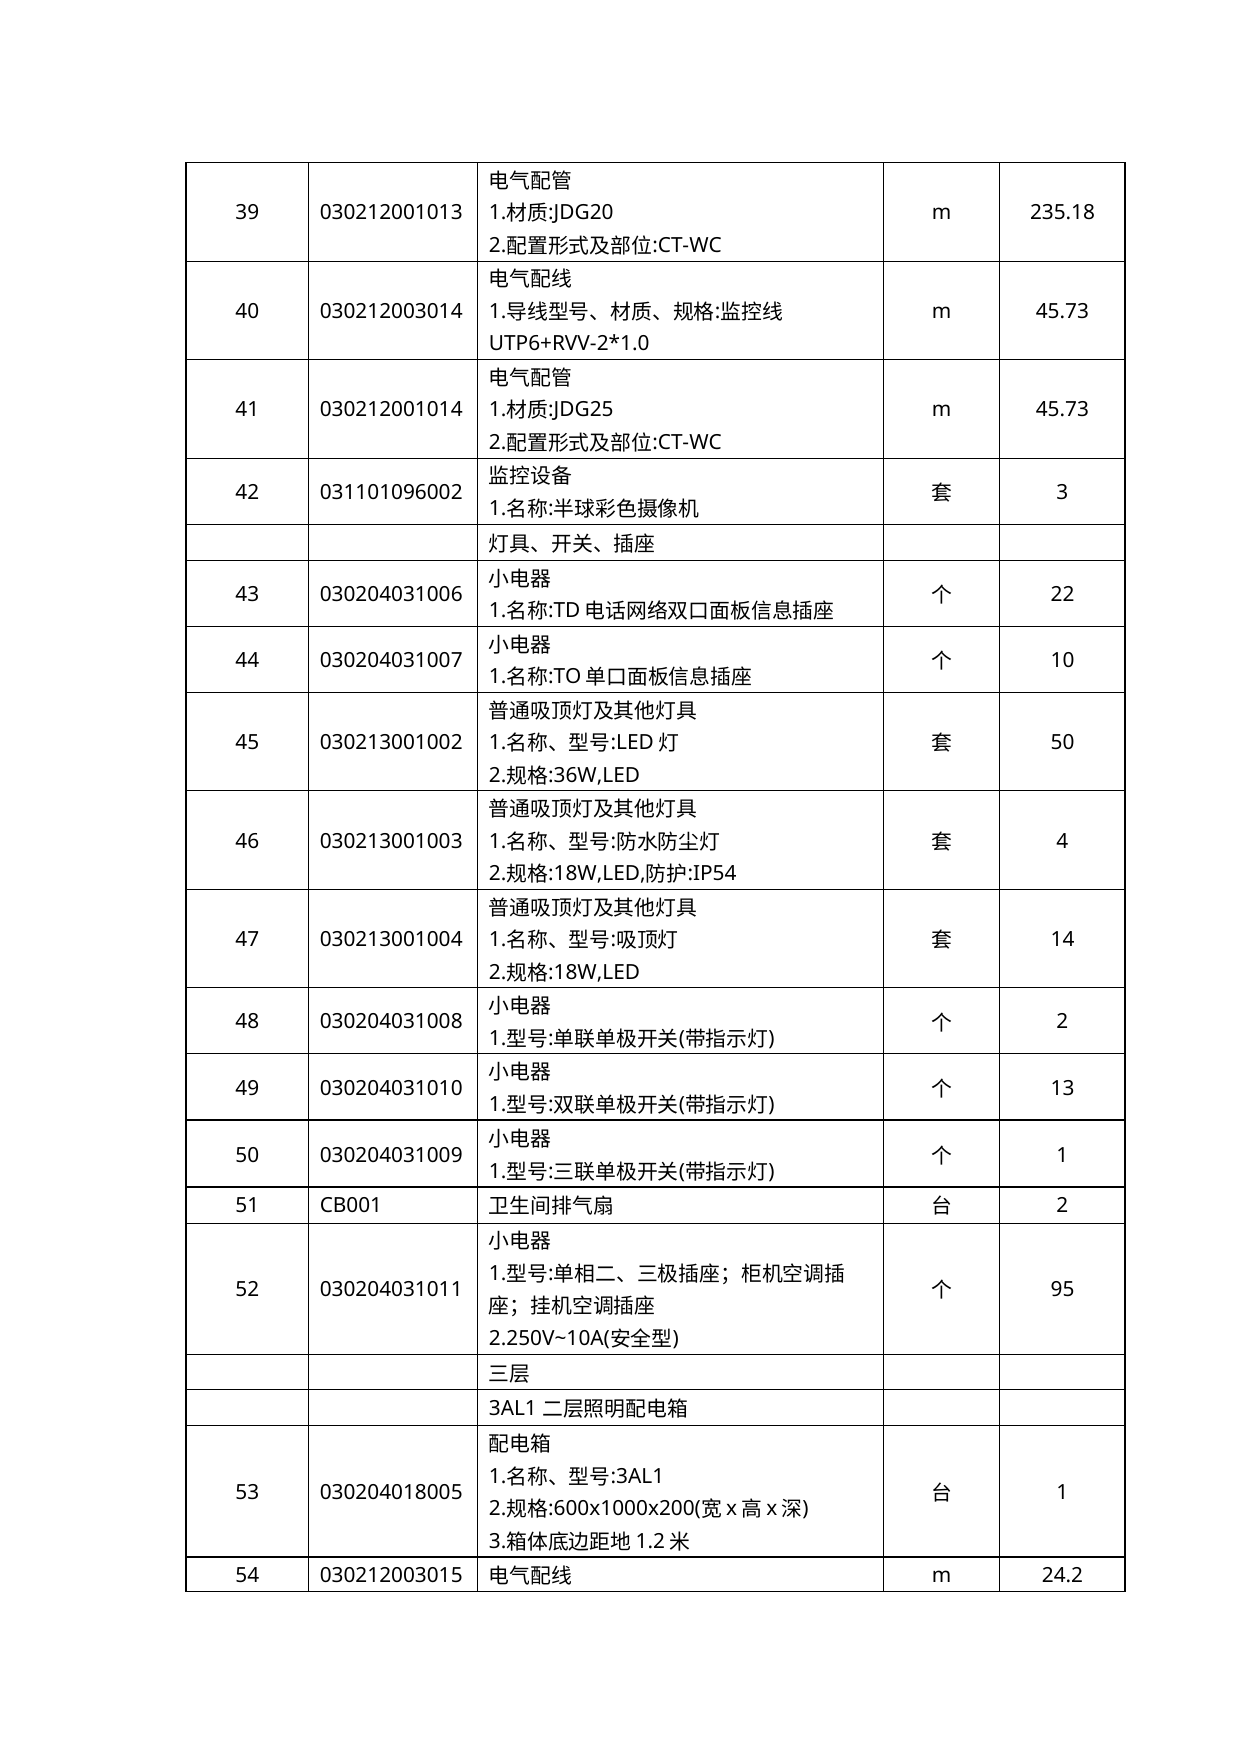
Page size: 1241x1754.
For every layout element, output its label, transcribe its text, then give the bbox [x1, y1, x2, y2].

table_cell 22 [1000, 561, 1124, 626]
table_cell 4 [1000, 791, 1124, 889]
table_cell 三层 [478, 1355, 883, 1389]
table_cell [187, 1355, 308, 1389]
table_cell 小电器 1.名称:TD电话网络双口面板信息插座 [478, 561, 883, 626]
table_cell 030212001013 [309, 163, 477, 261]
table_cell 45.73 [1000, 360, 1124, 458]
table_cell 10 [1000, 627, 1124, 692]
table_cell 卫生间排气扇 [478, 1188, 883, 1222]
table_cell 监控设备 1.名称:半球彩色摄像机 [478, 459, 883, 524]
table_cell 50 [187, 1121, 308, 1186]
table_cell 46 [187, 791, 308, 889]
table_cell 030213001003 [309, 791, 477, 889]
table_cell 个 [884, 561, 999, 626]
table_cell 031101096002 [309, 459, 477, 524]
table_cell 小电器 1.型号:单联单极开关(带指示灯) [478, 988, 883, 1053]
table_cell m [884, 163, 999, 261]
table_cell 235.18 [1000, 163, 1124, 261]
table_cell 030212003014 [309, 262, 477, 359]
table_cell 普通吸顶灯及其他灯具 1.名称、型号:吸顶灯 2.规格:18W,LED [478, 890, 883, 987]
table_cell [1000, 525, 1124, 559]
table_cell 3 [1000, 459, 1124, 524]
table_cell 小电器 1.型号:单相二、三极插座；柜机空调插座；挂机空调插座 2.250V~10A(安全型) [478, 1224, 883, 1353]
table_cell 2 [1000, 988, 1124, 1053]
table_cell 套 [884, 693, 999, 790]
table_cell 030213001002 [309, 693, 477, 790]
table_cell 个 [884, 1121, 999, 1186]
table_cell [884, 1390, 999, 1425]
table_cell 灯具、开关、插座 [478, 525, 883, 559]
table_cell 50 [1000, 693, 1124, 790]
table_cell 030204031007 [309, 627, 477, 692]
table_cell 套 [884, 890, 999, 987]
table_cell 49 [187, 1054, 308, 1119]
table_cell 47 [187, 890, 308, 987]
table_cell CB001 [309, 1188, 477, 1222]
table_cell [309, 1355, 477, 1389]
table_cell 52 [187, 1224, 308, 1353]
table_cell 030212003015 [309, 1558, 477, 1591]
table_cell [309, 525, 477, 559]
table_cell 台 [884, 1426, 999, 1556]
table_cell 42 [187, 459, 308, 524]
table_cell 53 [187, 1426, 308, 1556]
table_cell 030204031008 [309, 988, 477, 1053]
table_cell 45 [187, 693, 308, 790]
table_cell 14 [1000, 890, 1124, 987]
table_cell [478, 1558, 883, 1591]
table_cell 普通吸顶灯及其他灯具 1.名称、型号:防水防尘灯 2.规格:18W,LED,防护:IP54 [478, 791, 883, 889]
table_cell 电气配管 1.材质:JDG25 2.配置形式及部位:CT-WC [478, 360, 883, 458]
table_cell 48 [187, 988, 308, 1053]
table_cell 030204031010 [309, 1054, 477, 1119]
table_cell [1000, 1355, 1124, 1389]
table_cell 3AL1 二层照明配电箱 [478, 1390, 883, 1425]
table_cell 电气配管 1.材质:JDG20 2.配置形式及部位:CT-WC [478, 163, 883, 261]
table_cell m [884, 262, 999, 359]
table_cell m [884, 360, 999, 458]
table_cell 43 [187, 561, 308, 626]
table_cell 030213001004 [309, 890, 477, 987]
table_cell 小电器 1.名称:TO单口面板信息插座 [478, 627, 883, 692]
table_cell [309, 1390, 477, 1425]
table_cell 小电器 1.型号:双联单极开关(带指示灯) [478, 1054, 883, 1119]
table_cell 电气配线 1.导线型号、材质、规格:监控线UTP6+RVV-2*1.0 [478, 262, 883, 359]
table_cell [884, 525, 999, 559]
table_cell 51 [187, 1188, 308, 1222]
table_cell 个 [884, 1054, 999, 1119]
table_cell 030212001014 [309, 360, 477, 458]
table_cell 个 [884, 988, 999, 1053]
table_cell [1000, 1390, 1124, 1425]
table_cell 配电箱 1.名称、型号:3AL1 2.规格:600x1000x200(宽x高x深) 3.箱体底边距地1.2米 [478, 1426, 883, 1556]
table_cell m [884, 1558, 999, 1591]
table_cell 个 [884, 627, 999, 692]
table_cell 45.73 [1000, 262, 1124, 359]
table_cell 030204031011 [309, 1224, 477, 1353]
table_cell 个 [884, 1224, 999, 1353]
table_cell 24.2 [1000, 1558, 1124, 1591]
table_cell 套 [884, 459, 999, 524]
table_cell 44 [187, 627, 308, 692]
table_cell 2 [1000, 1188, 1124, 1222]
table_cell 95 [1000, 1224, 1124, 1353]
table_cell [884, 1355, 999, 1389]
table_cell 030204031006 [309, 561, 477, 626]
table_cell 030204031009 [309, 1121, 477, 1186]
table_cell 普通吸顶灯及其他灯具 1.名称、型号:LED灯 2.规格:36W,LED [478, 693, 883, 790]
table_cell 41 [187, 360, 308, 458]
table_cell 39 [187, 163, 308, 261]
table_cell 小电器 1.型号:三联单极开关(带指示灯) [478, 1121, 883, 1186]
table_cell 1 [1000, 1121, 1124, 1186]
table_cell [187, 525, 308, 559]
table_cell 40 [187, 262, 308, 359]
table_cell 030204018005 [309, 1426, 477, 1556]
table_cell 1 [1000, 1426, 1124, 1556]
table_cell 54 [187, 1558, 308, 1591]
table_cell 13 [1000, 1054, 1124, 1119]
table_cell 套 [884, 791, 999, 889]
table_cell [187, 1390, 308, 1425]
table_cell 台 [884, 1188, 999, 1222]
